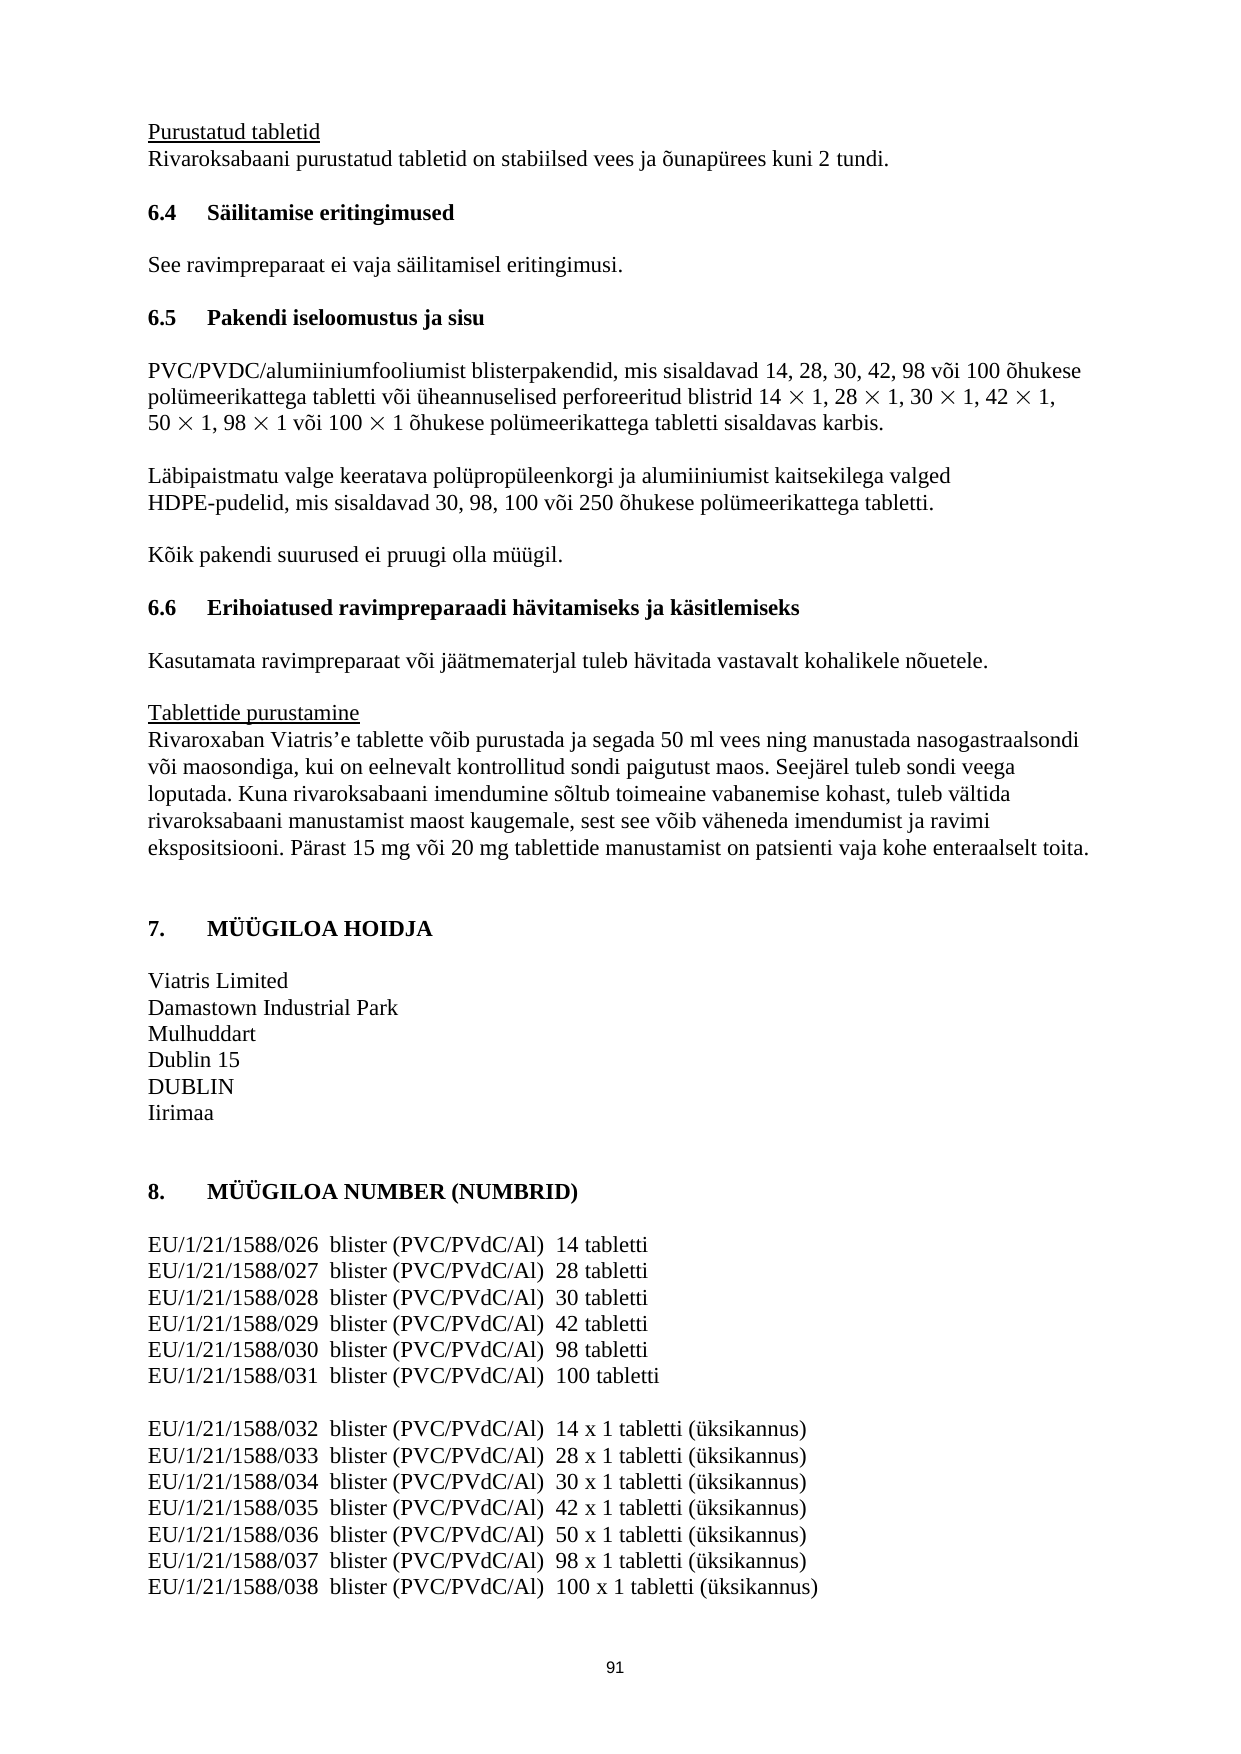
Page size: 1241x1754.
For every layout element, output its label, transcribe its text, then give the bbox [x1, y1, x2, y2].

text Dublin 15 [148, 1046, 1092, 1073]
text 6.4 Säilitamise eritingimused [148, 199, 1092, 225]
text EU/1/21/1588/029 blister (PVC/PVdC/Al) 42 tabletti [148, 1310, 1092, 1336]
text EU/1/21/1588/037 blister (PVC/PVdC/Al) 98 x 1 tabletti (üksikannus) [148, 1547, 1092, 1573]
text EU/1/21/1588/028 blister (PVC/PVdC/Al) 30 tabletti [148, 1283, 1092, 1310]
text EU/1/21/1588/026 blister (PVC/PVdC/Al) 14 tabletti [148, 1231, 1092, 1257]
text Iirimaa [148, 1099, 1092, 1125]
text Rivaroksabaani purustatud tabletid on stabiilsed vees ja õunapürees kuni 2 tundi. [148, 145, 1092, 172]
text 7. MÜÜGILOA HOIDJA [148, 914, 1092, 941]
text See ravimpreparaat ei vaja säilitamisel eritingimusi. [148, 251, 1092, 278]
text EU/1/21/1588/027 blister (PVC/PVdC/Al) 28 tabletti [148, 1257, 1092, 1283]
text Läbipaistmatu valge keeratava polüpropüleenkorgi ja alumiiniumist kaitsekilega valged HDPE-pudelid, mis sisaldavad 30, 98, 100 või 250 õhukese polümeerikattega tabletti. [148, 462, 1092, 515]
text Rivaroxaban Viatris’e tablette võib purustada ja segada 50 ml vees ning manustada nasogastraalsondi või maosondiga, kui on eelnevalt kontrollitud sondi paigutust maos. Seejärel tuleb sondi veega loputada. Kuna rivaroksabaani imendumine sõltub toimeaine vabanemise kohast, tuleb vältida rivaroksabaani manustamist maost kaugemale, sest see võib väheneda imendumist ja ravimi ekspositsiooni. Pärast 15 mg või 20 mg tablettide manustamist on patsienti vaja kohe enteraalselt toita. [148, 726, 1092, 861]
text Kõik pakendi suurused ei pruugi olla müügil. [148, 541, 1092, 568]
text EU/1/21/1588/030 blister (PVC/PVdC/Al) 98 tabletti [148, 1336, 1092, 1363]
text Viatris Limited [148, 967, 1092, 994]
text Kasutamata ravimpreparaat või jäätmematerjal tuleb hävitada vastavalt kohalikele nõuetele. [148, 647, 1092, 673]
text 6.6 Erihoiatused ravimpreparaadi hävitamiseks ja käsitlemiseks [148, 594, 1092, 620]
text EU/1/21/1588/033 blister (PVC/PVdC/Al) 28 x 1 tabletti (üksikannus) [148, 1442, 1092, 1468]
text EU/1/21/1588/032 blister (PVC/PVdC/Al) 14 x 1 tabletti (üksikannus) [148, 1415, 1092, 1442]
text EU/1/21/1588/034 blister (PVC/PVdC/Al) 30 x 1 tabletti (üksikannus) [148, 1468, 1092, 1494]
text Damastown Industrial Park [148, 994, 1092, 1020]
text Purustatud tabletid [148, 118, 1092, 145]
text DUBLIN [148, 1073, 1092, 1099]
text Mulhuddart [148, 1020, 1092, 1046]
text EU/1/21/1588/038 blister (PVC/PVdC/Al) 100 x 1 tabletti (üksikannus) [148, 1573, 1092, 1600]
text 8. MÜÜGILOA NUMBER (NUMBRID) [148, 1178, 1092, 1204]
text EU/1/21/1588/035 blister (PVC/PVdC/Al) 42 x 1 tabletti (üksikannus) [148, 1494, 1092, 1521]
text EU/1/21/1588/036 blister (PVC/PVdC/Al) 50 x 1 tabletti (üksikannus) [148, 1521, 1092, 1547]
text Tablettide purustamine [148, 699, 1092, 726]
text PVC/PVDC/alumiiniumfooliumist blisterpakendid, mis sisaldavad 14, 28, 30, 42, 98 või 100 õhukese polümeerikattega tabletti või üheannuselised perforeeritud blistrid 14 1, 28 1, 30 1, 42 1, 50 1, 98 1 või 100 1 õhukese polümeerikattega tabletti sisaldavas karbis. [148, 357, 1092, 436]
text EU/1/21/1588/031 blister (PVC/PVdC/Al) 100 tabletti [148, 1363, 1092, 1389]
text 6.5 Pakendi iseloomustus ja sisu [148, 304, 1092, 330]
